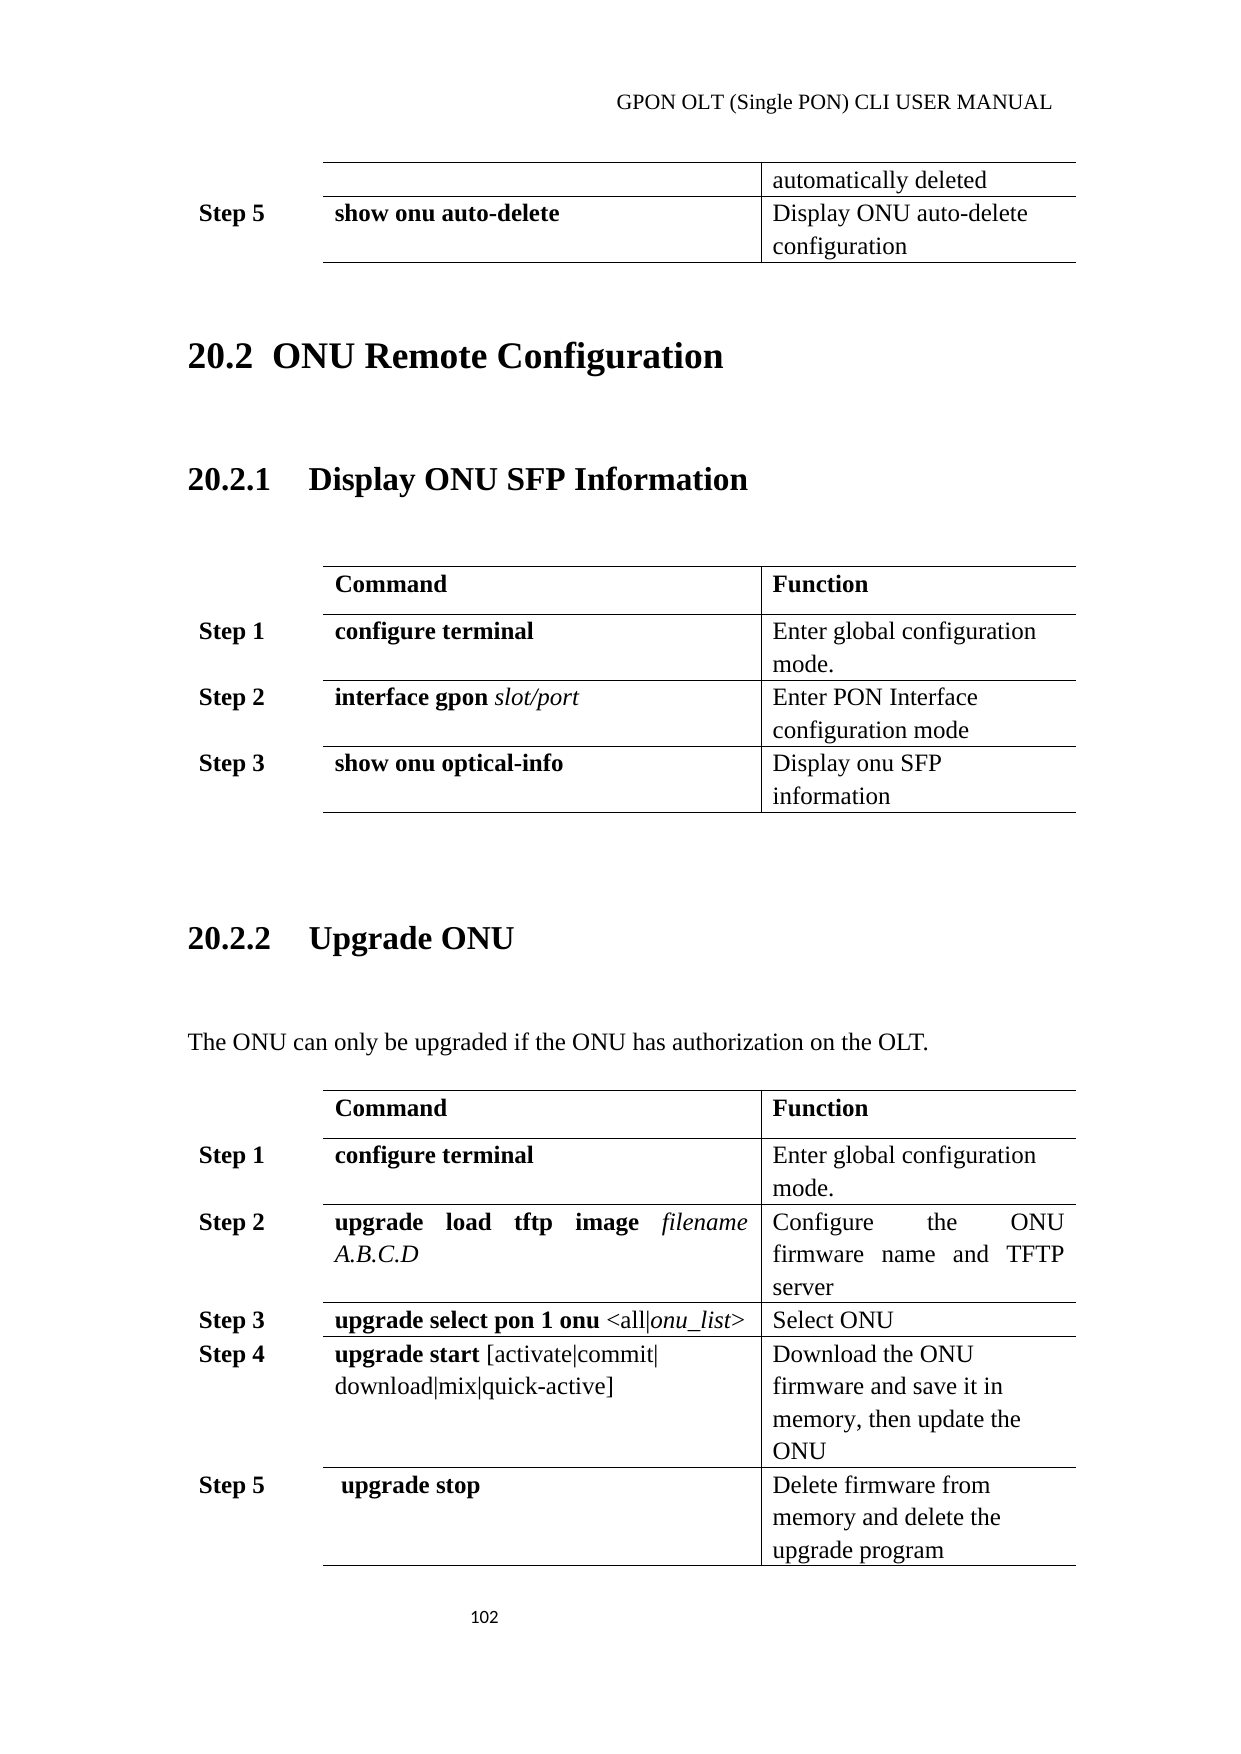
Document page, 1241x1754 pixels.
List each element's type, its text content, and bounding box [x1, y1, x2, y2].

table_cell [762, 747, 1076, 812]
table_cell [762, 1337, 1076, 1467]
subtitle Display ONU SFP Information [187, 446, 1053, 511]
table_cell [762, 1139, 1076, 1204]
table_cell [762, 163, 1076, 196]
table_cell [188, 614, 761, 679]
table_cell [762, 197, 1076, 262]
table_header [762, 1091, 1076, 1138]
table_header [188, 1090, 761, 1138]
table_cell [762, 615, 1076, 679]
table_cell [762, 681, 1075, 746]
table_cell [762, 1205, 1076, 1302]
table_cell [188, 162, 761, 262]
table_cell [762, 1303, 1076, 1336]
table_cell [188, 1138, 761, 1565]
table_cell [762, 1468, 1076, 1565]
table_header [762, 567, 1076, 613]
list The ONU can only be upgraded if the ONU has authorization on the OLT. [187, 1025, 1053, 1057]
subtitle ONU Remote Configuration [187, 322, 1053, 387]
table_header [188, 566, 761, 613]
subtitle Upgrade ONU [187, 905, 1053, 970]
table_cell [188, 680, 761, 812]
